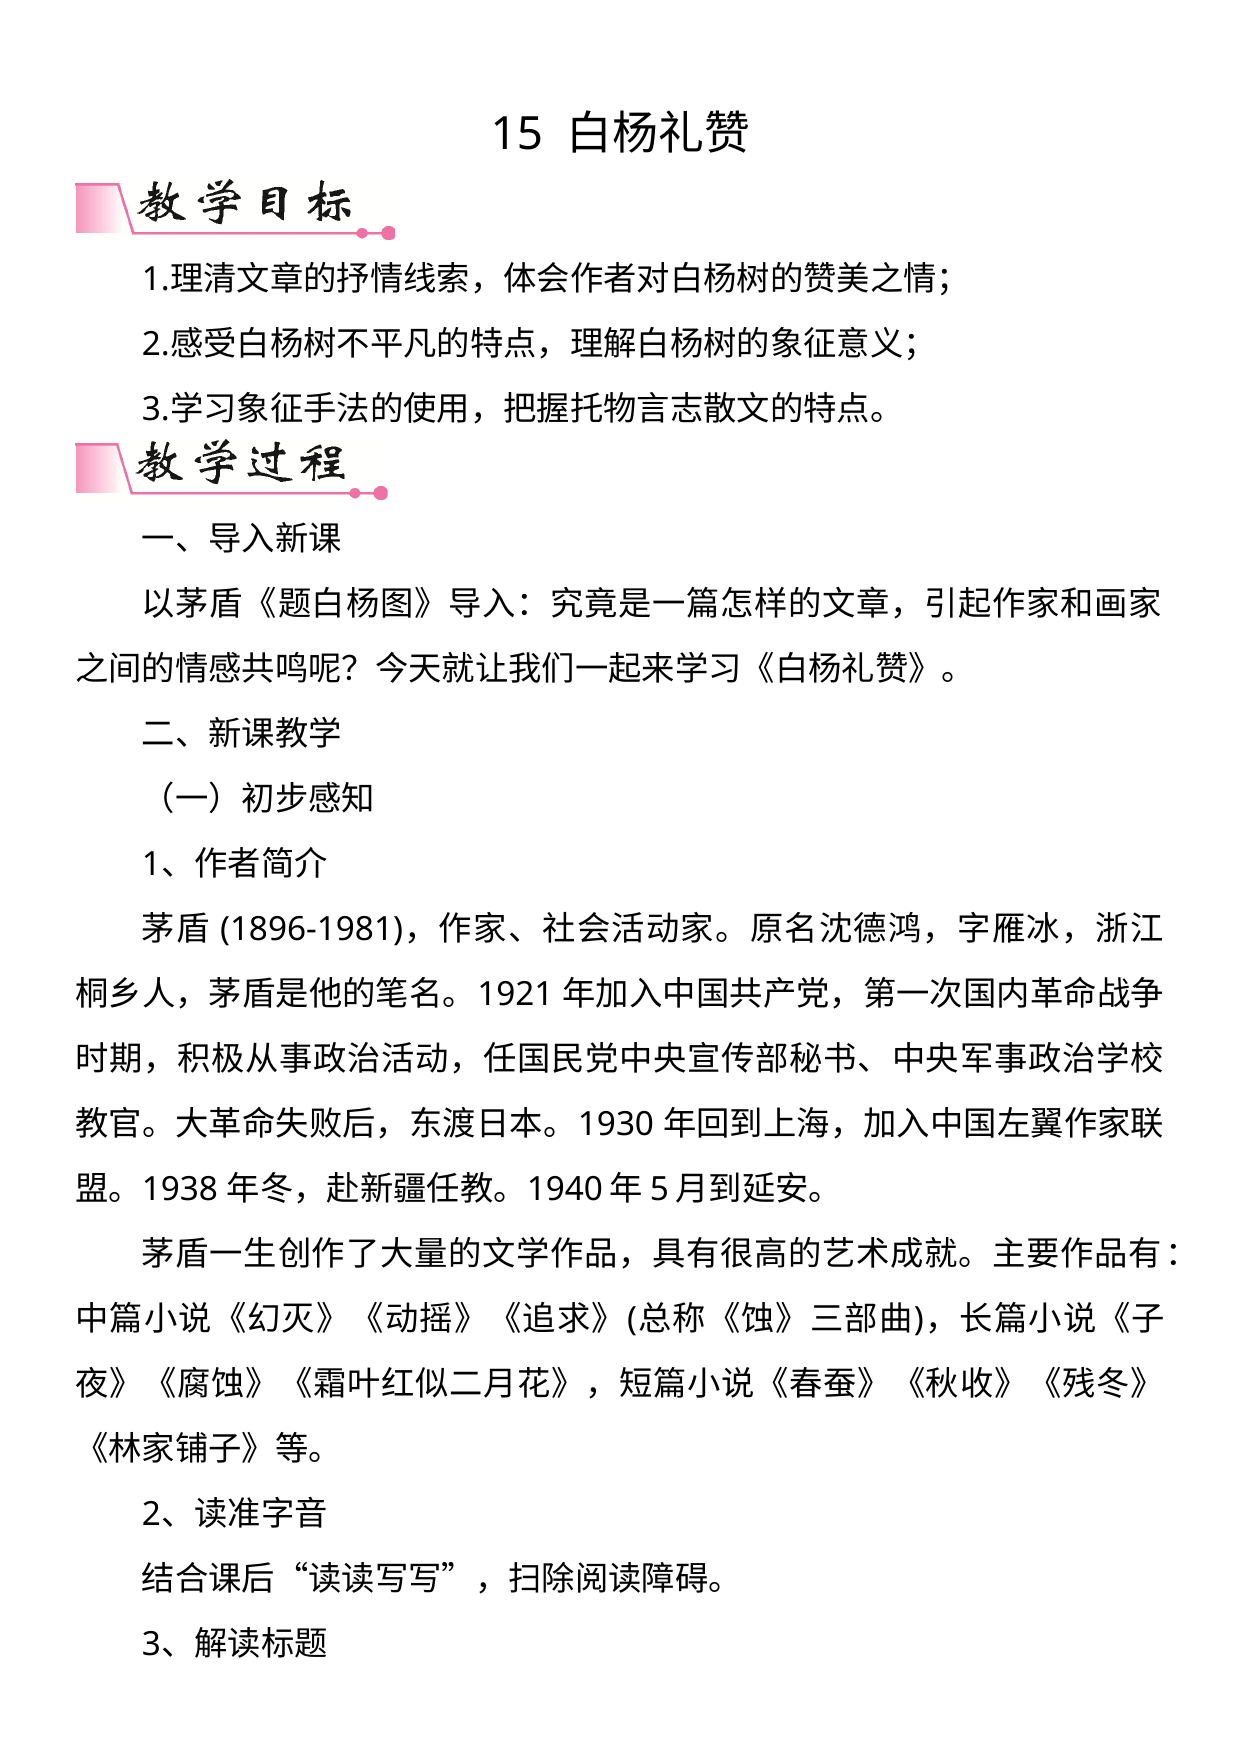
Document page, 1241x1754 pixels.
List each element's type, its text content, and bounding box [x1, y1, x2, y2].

picture [75, 178, 396, 240]
text 3、解读标题 [75, 1608, 1165, 1673]
text 2、读准字音 [75, 1478, 1165, 1543]
text 茅盾一生创作了大量的文学作品，具有很高的艺术成就。主要作品有：中篇小说《幻灭》《动摇》《追求》(总称《蚀》三部曲)，长篇小说《子夜》《腐蚀》《霜叶红似二月花》，短篇小说《春蚕》《秋收》《残冬》《林家铺子》等。 [75, 1218, 1165, 1478]
text 二、新课教学 [75, 698, 1165, 763]
text （一）初步感知 [75, 763, 1165, 828]
text 15 白杨礼赞 [75, 81, 1165, 178]
text 结合课后“读读写写”，扫除阅读障碍。 [75, 1543, 1165, 1608]
text 3.学习象征手法的使用，把握托物言志散文的特点。 [75, 373, 1165, 438]
text 茅盾 (1896-1981)，作家、社会活动家。原名沈德鸿，字雁冰，浙江桐乡人，茅盾是他的笔名。1921 年加入中国共产党，第一次国内革命战争时期，积极从事政治活动，任国民党中央宣传部秘书、中央军事政治学校教官。大革命失败后，东渡日本。1930 年回到上海，加入中国左翼作家联盟。1938 年冬，赴新疆任教。1940年5月到延安。 [75, 893, 1165, 1218]
text 一、导入新课 [75, 503, 1165, 568]
text 1、作者简介 [75, 828, 1165, 893]
text 1.理清文章的抒情线索，体会作者对白杨树的赞美之情； [75, 243, 1165, 308]
text 2.感受白杨树不平凡的特点，理解白杨树的象征意义； [75, 308, 1165, 373]
picture [75, 438, 388, 500]
text 以茅盾《题白杨图》导入：究竟是一篇怎样的文章，引起作家和画家之间的情感共鸣呢？今天就让我们一起来学习《白杨礼赞》。 [75, 568, 1165, 698]
